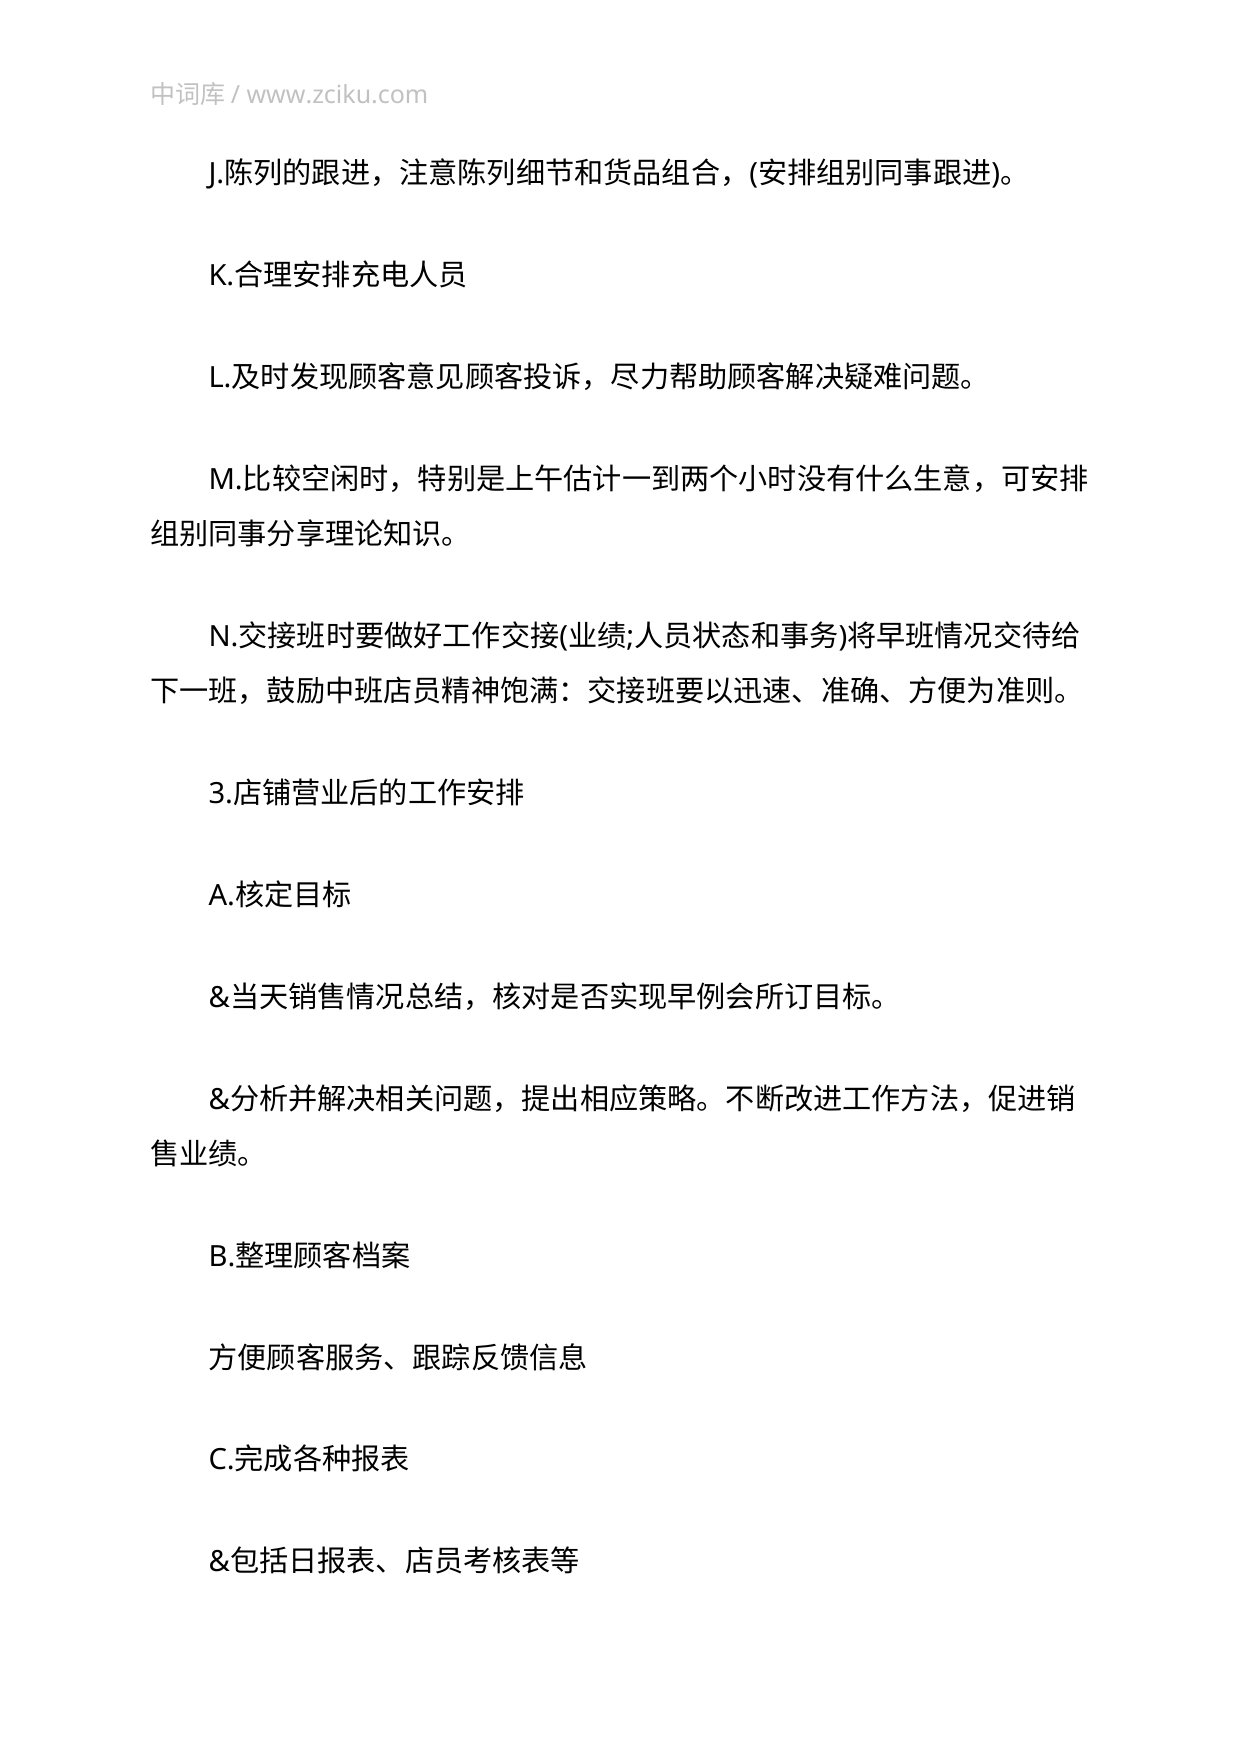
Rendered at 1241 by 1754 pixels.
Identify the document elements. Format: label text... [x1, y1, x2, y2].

text 方便顾客服务、跟踪反馈信息 [150, 1334, 1090, 1376]
text 3.店铺营业后的工作安排 [150, 769, 1090, 812]
text K.合理安排充电人员 [150, 252, 1090, 294]
text M.比较空闲时，特别是上午估计一到两个小时没有什么生意，可安排组别同事分享理论知识。 [150, 456, 1090, 553]
text &当天销售情况总结，核对是否实现早例会所订目标。 [150, 973, 1090, 1016]
text &包括日报表、店员考核表等 [150, 1538, 1090, 1580]
text L.及时发现顾客意见顾客投诉，尽力帮助顾客解决疑难问题。 [150, 354, 1090, 396]
text J.陈列的跟进，注意陈列细节和货品组合，(安排组别同事跟进)。 [150, 150, 1090, 192]
text N.交接班时要做好工作交接(业绩;人员状态和事务)将早班情况交待给下一班，鼓励中班店员精神饱满：交接班要以迅速、准确、方便为准则。 [150, 613, 1090, 710]
text &分析并解决相关问题，提出相应策略。不断改进工作方法，促进销售业绩。 [150, 1075, 1090, 1173]
text A.核定目标 [150, 871, 1090, 914]
text B.整理顾客档案 [150, 1232, 1090, 1274]
text C.完成各种报表 [150, 1436, 1090, 1478]
